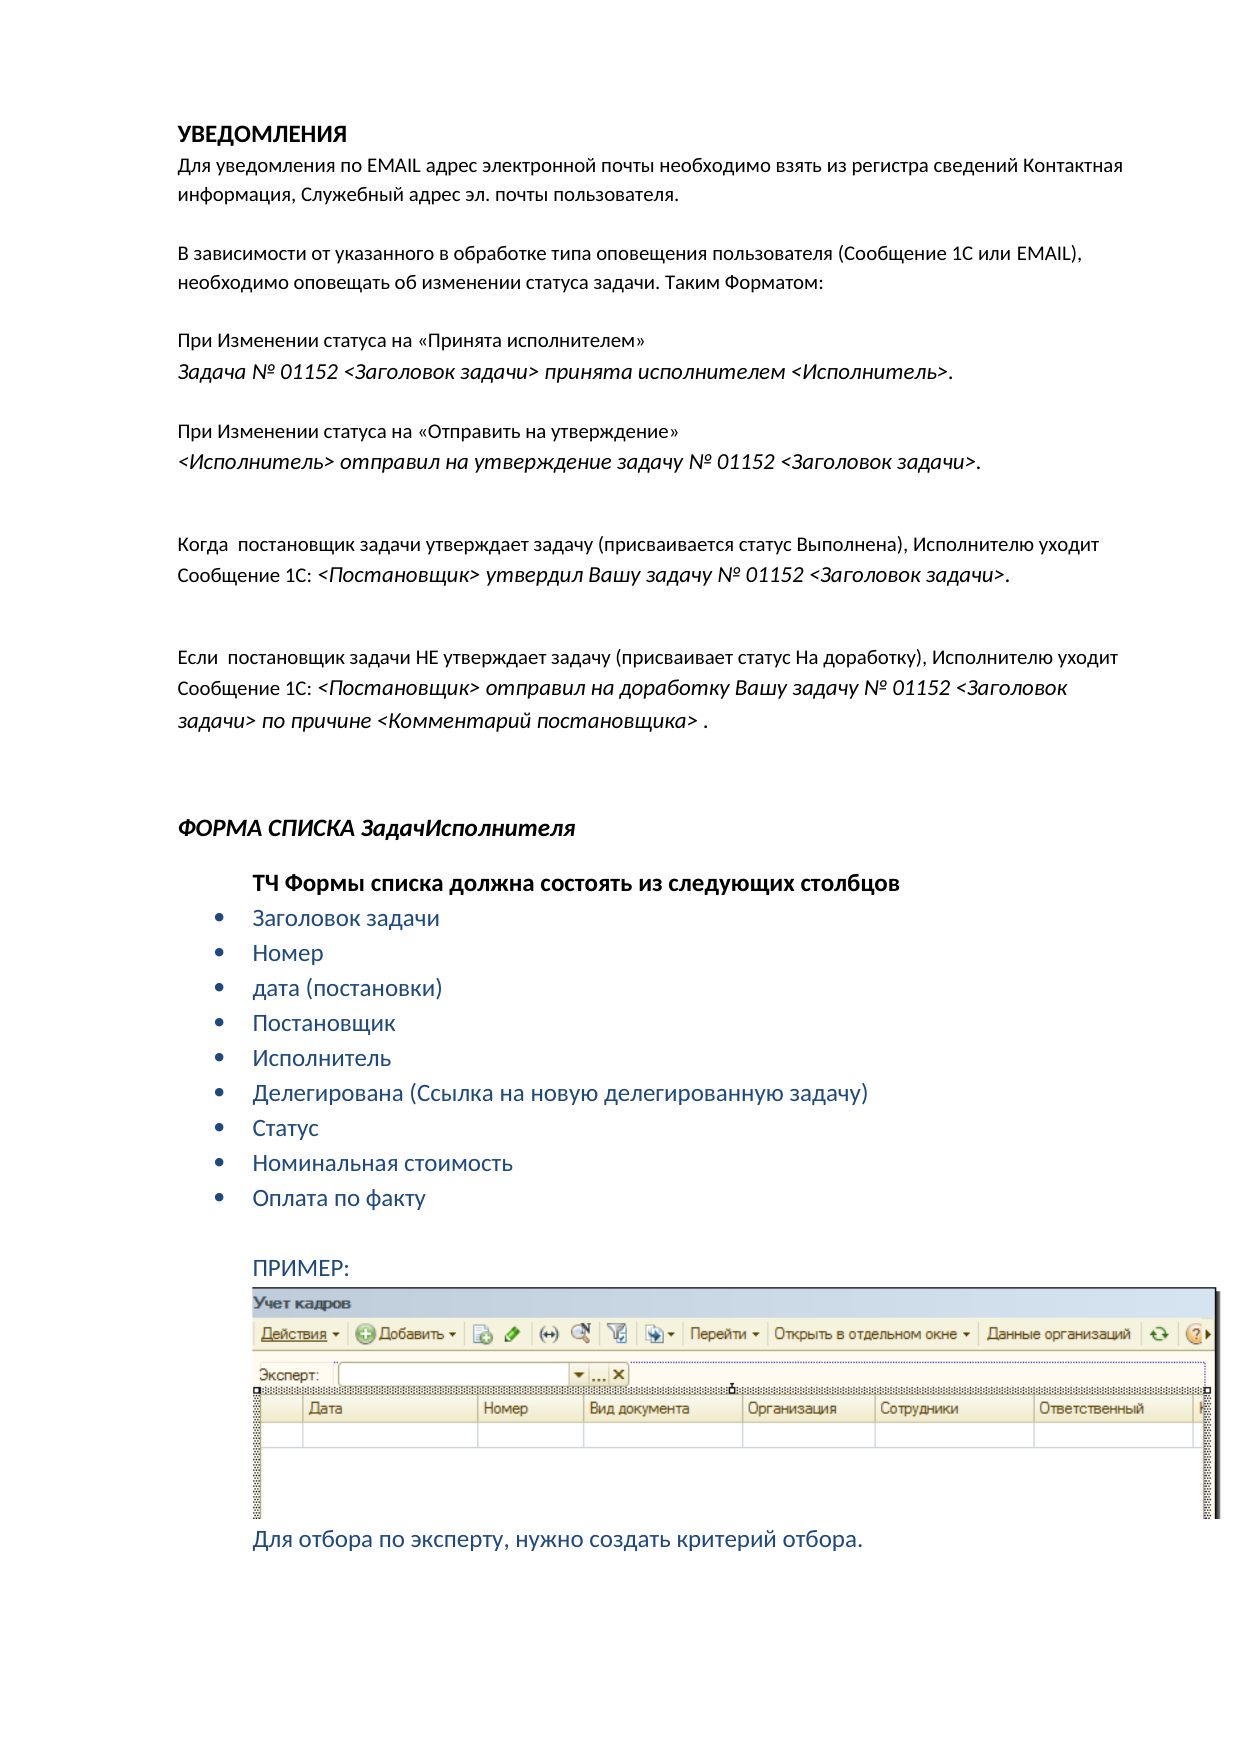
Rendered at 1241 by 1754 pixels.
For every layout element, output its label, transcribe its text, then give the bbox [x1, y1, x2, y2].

text УВЕДОМЛЕНИЯ Для уведомления по EMAIL адрес электронной почты необходимо взять из регистра сведений Контактная информация, Служебный адрес эл. почты пользователя. В зависимости от указанного в обработке типа оповещения пользователя (Сообщение 1С или EMAIL), необходимо оповещать об изменении статуса задачи. Таким Форматом: При Изменении статуса на «Принята исполнителем» Задача № 01152 <Заголовок задачи> принята исполнителем <Исполнитель>. При Изменении статуса на «Отправить на утверждение» <Исполнитель> отправил на утверждение задачу № 01152 <Заголовок задачи>. [177, 118, 1152, 506]
text Когда постановщик задачи утверждает задачу (присваивается статус Выполнена), Исполнителю уходит Сообщение 1С: <Постановщик> утвердил Вашу задачу № 01152 <Заголовок задачи>. [177, 531, 1152, 619]
list Заголовок задачи [215, 903, 1152, 933]
list ПРИМЕР: [252, 1218, 1152, 1287]
list Номер [215, 938, 1152, 968]
list Исполнитель [215, 1043, 1152, 1073]
list Номинальная стоимость [215, 1148, 1152, 1178]
list дата (постановки) [215, 973, 1152, 1003]
text Если постановщик задачи НЕ утверждает задачу (присваивает статус На доработку), Исполнителю уходит Сообщение 1С: <Постановщик> отправил на доработку Вашу задачу № 01152 <Заголовок задачи> по причине <Комментарий постановщика> . [177, 644, 1152, 734]
picture [252, 1287, 1227, 1519]
list Для отбора по эксперту, нужно создать критерий отбора. [252, 1523, 1152, 1553]
list Делегирована (Ссылка на новую делегированную задачу) [215, 1078, 1152, 1108]
list Постановщик [215, 1008, 1152, 1038]
list Оплата по факту [215, 1183, 1152, 1213]
list Статус [215, 1113, 1152, 1143]
text ФОРМА СПИСКА ЗадачИсполнителя [177, 812, 1152, 842]
list ТЧ Формы списка должна состоять из следующих столбцов [252, 868, 1152, 898]
